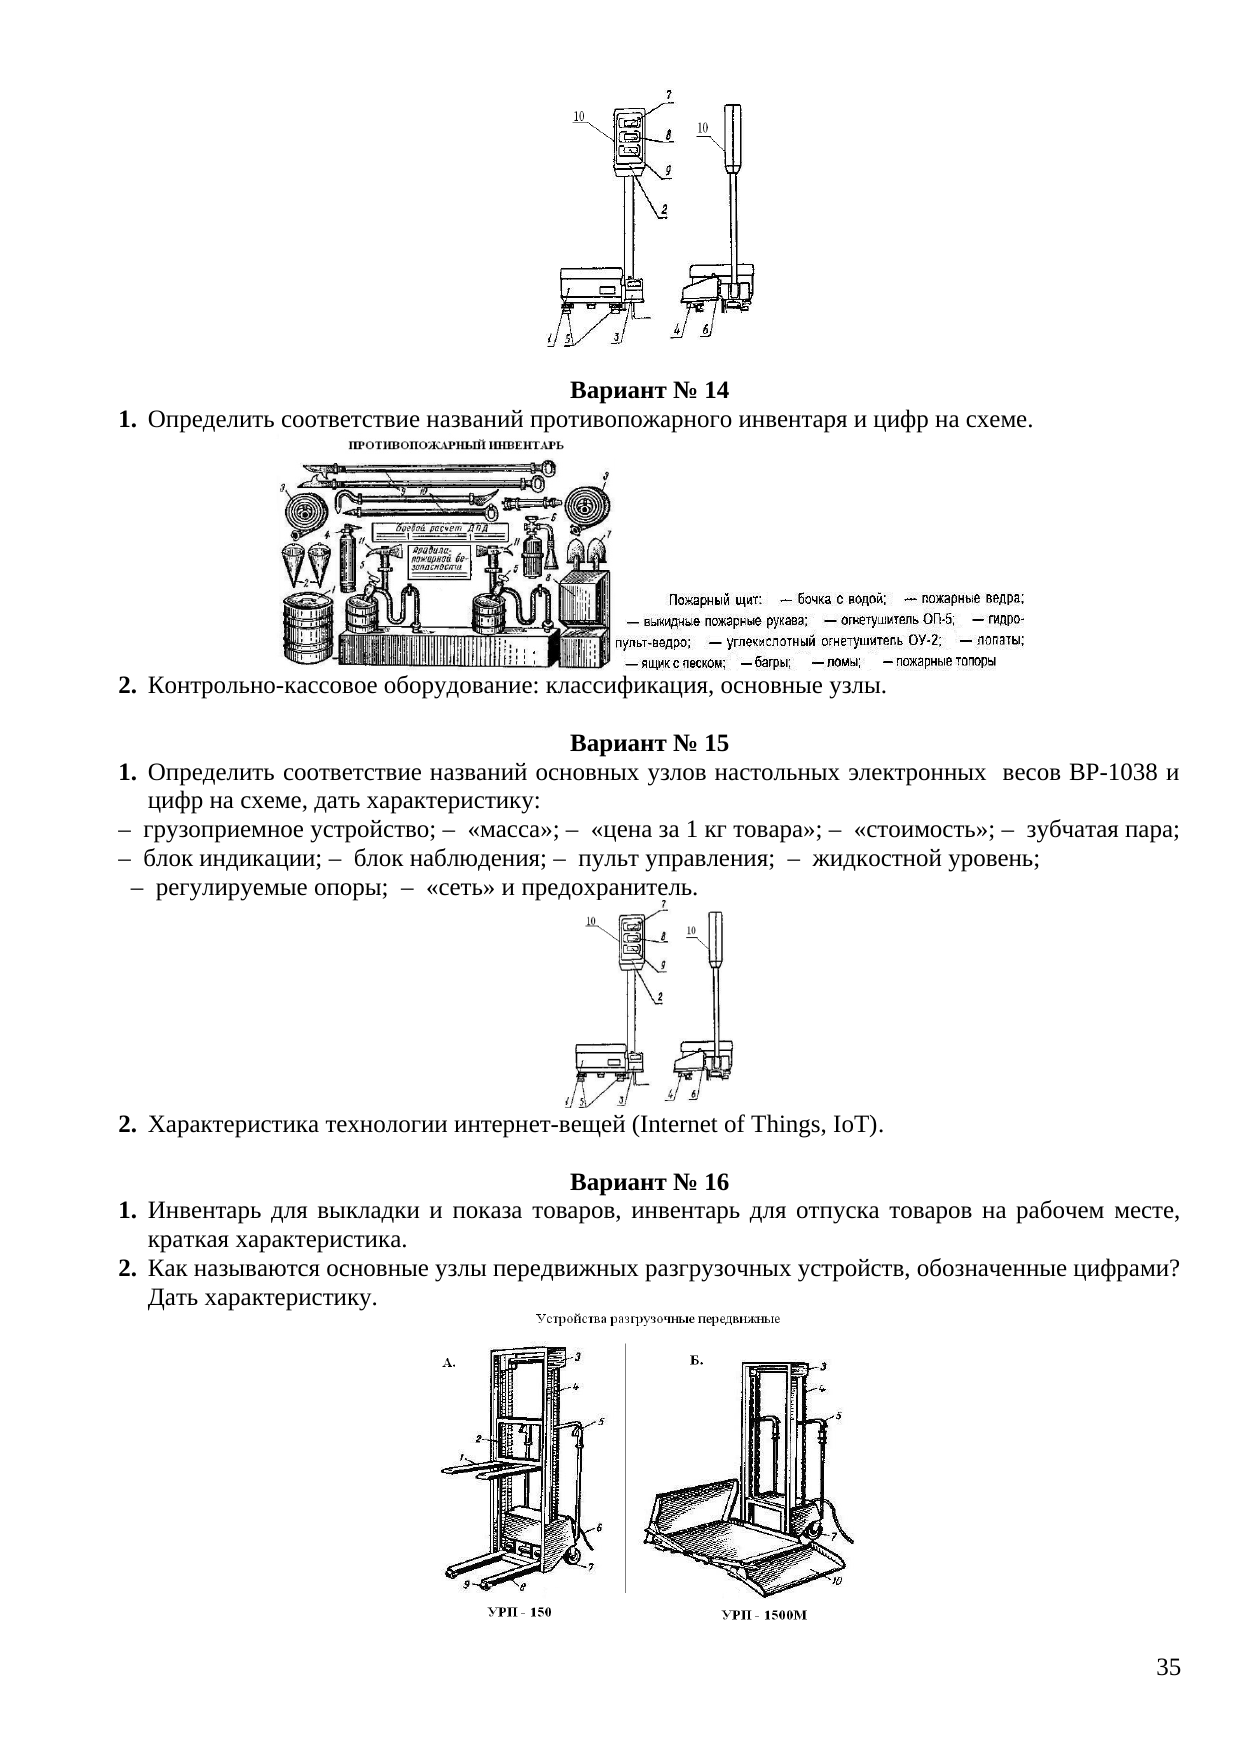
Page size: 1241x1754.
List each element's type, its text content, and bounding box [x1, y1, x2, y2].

picture [439, 1310, 860, 1621]
list Инвентарь для выкладки и показа товаров, инвентарь для отпуска товаров на рабочем месте, краткая характеристика. [118, 1196, 1181, 1253]
text Вариант № 14 [118, 376, 1181, 404]
list Характеристика технологии интернет-вещей (Internet of Things, IoT). [118, 1109, 1181, 1138]
text – блок индикации; – блок наблюдения; – пульт управления; – жидкостной уровень; [118, 843, 1181, 872]
list Как называются основные узлы передвижных разгрузочных устройств, обозначенные цифрами? Дать характеристику. [118, 1253, 1181, 1311]
text – регулируемые опоры; – «сеть» и предохранитель. [118, 872, 1181, 900]
text – грузоприемное устройство; – «масса»; – «цена за товара»; – «стоимость»; – зубчатая пара; [118, 814, 1181, 843]
text Вариант № 15 [118, 728, 1181, 757]
picture [543, 88, 756, 347]
picture [274, 433, 1025, 671]
picture [562, 900, 737, 1110]
list Определить соответствие названий противопожарного инвентаря и цифр на схеме. [118, 404, 1181, 433]
list Определить соответствие названий основных узлов настольных электронных весов ВР-1038 и цифр на схеме, дать характеристику: [118, 757, 1181, 814]
text Вариант № 16 [118, 1167, 1181, 1196]
list Контрольно-кассовое оборудование: классификация, основные узлы. [118, 670, 1181, 699]
